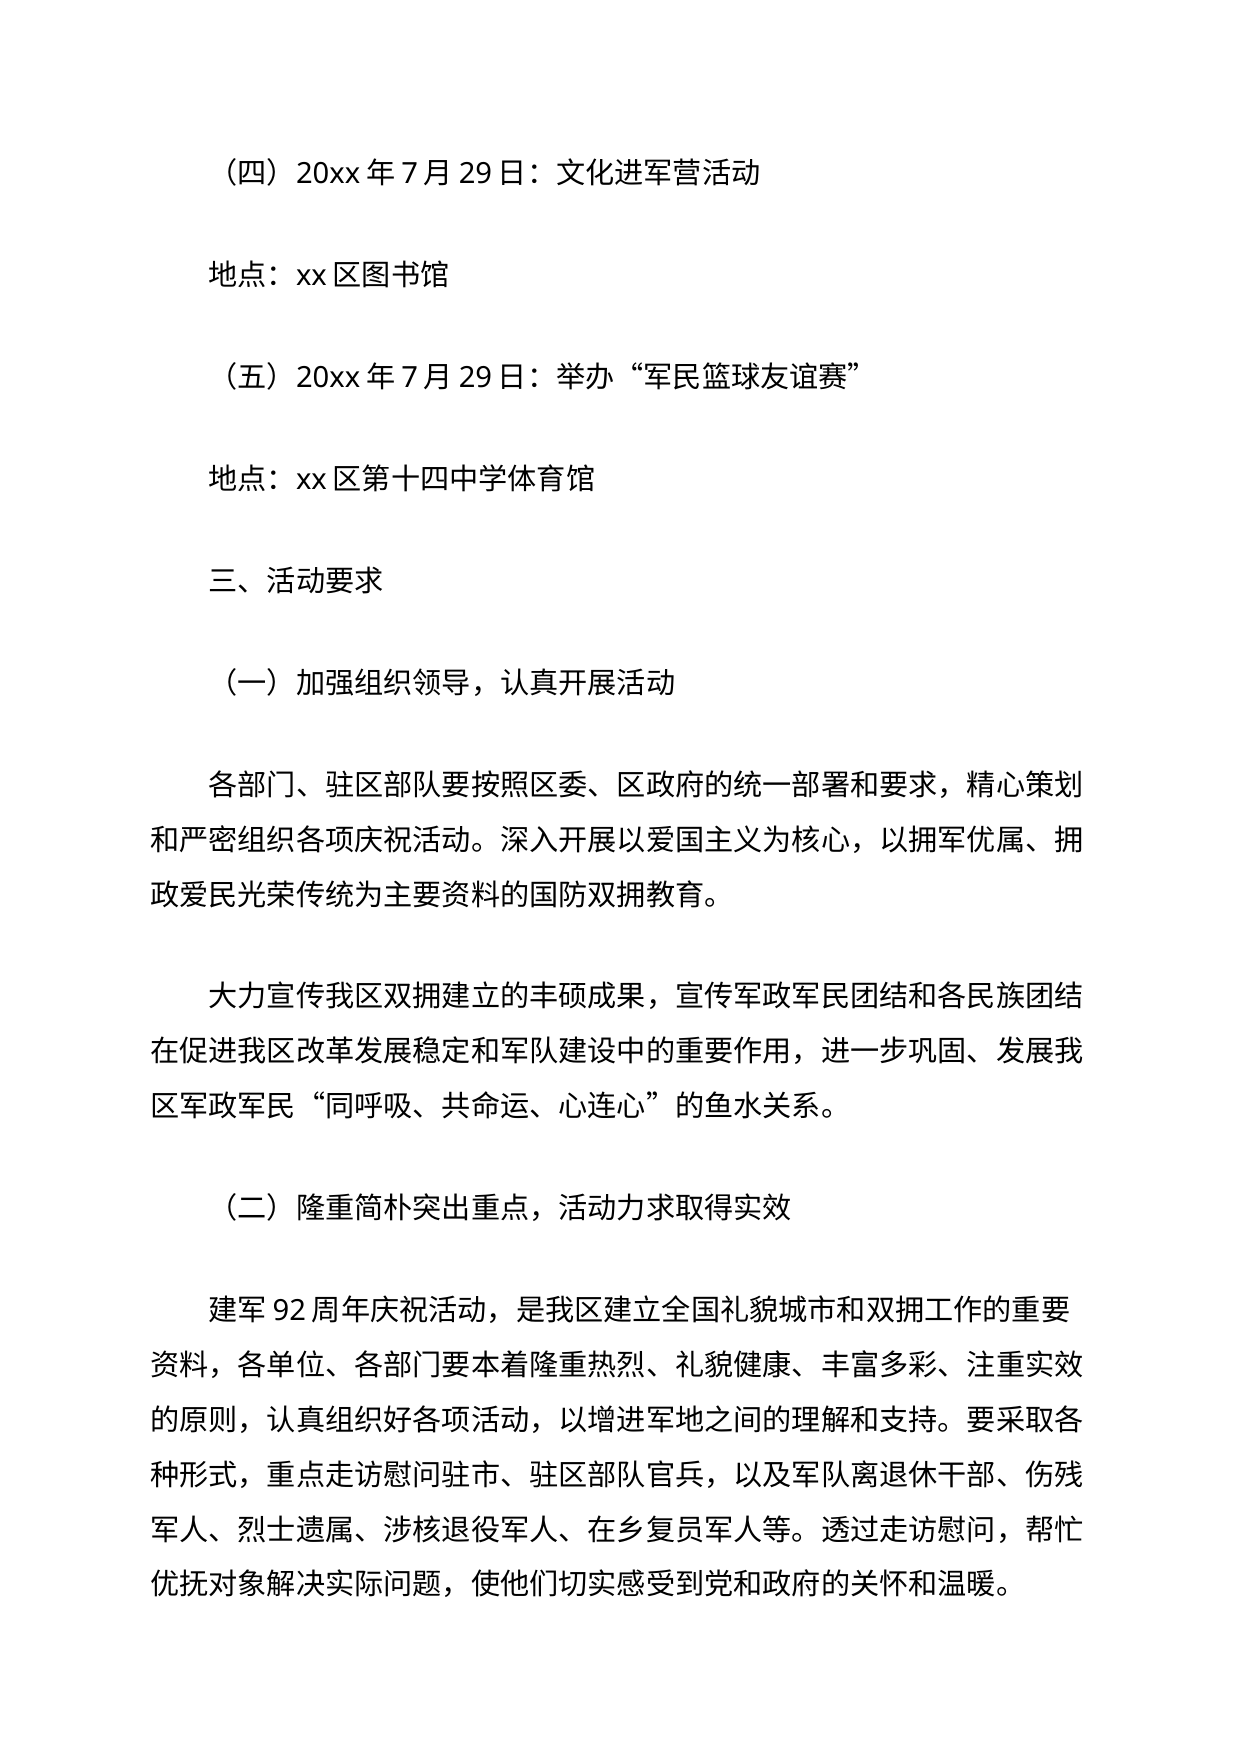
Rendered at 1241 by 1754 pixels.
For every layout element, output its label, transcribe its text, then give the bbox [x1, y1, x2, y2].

text （五）20xx年7月29日：举办“军民篮球友谊赛” [150, 354, 1090, 396]
text （二）隆重简朴突出重点，活动力求取得实效 [150, 1184, 1090, 1227]
text 三、活动要求 [150, 558, 1090, 600]
text 各部门、驻区部队要按照区委、区政府的统一部署和要求，精心策划和严密组织各项庆祝活动。深入开展以爱国主义为核心，以拥军优属、拥政爱民光荣传统为主要资料的国防双拥教育。 [150, 761, 1090, 913]
text 地点：xx区图书馆 [150, 252, 1090, 294]
text （一）加强组织领导，认真开展活动 [150, 660, 1090, 702]
text 建军92周年庆祝活动，是我区建立全国礼貌城市和双拥工作的重要资料，各单位、各部门要本着隆重热烈、礼貌健康、丰富多彩、注重实效的原则，认真组织好各项活动，以增进军地之间的理解和支持。要采取各种形式，重点走访慰问驻市、驻区部队官兵，以及军队离退休干部、伤残军人、烈士遗属、涉核退役军人、在乡复员军人等。透过走访慰问，帮忙优抚对象解决实际问题，使他们切实感受到党和政府的关怀和温暖。 [150, 1286, 1090, 1603]
text 大力宣传我区双拥建立的丰硕成果，宣传军政军民团结和各民族团结在促进我区改革发展稳定和军队建设中的重要作用，进一步巩固、发展我区军政军民“同呼吸、共命运、心连心”的鱼水关系。 [150, 973, 1090, 1125]
text （四）20xx年7月29日：文化进军营活动 [150, 150, 1090, 192]
text 地点：xx区第十四中学体育馆 [150, 456, 1090, 498]
